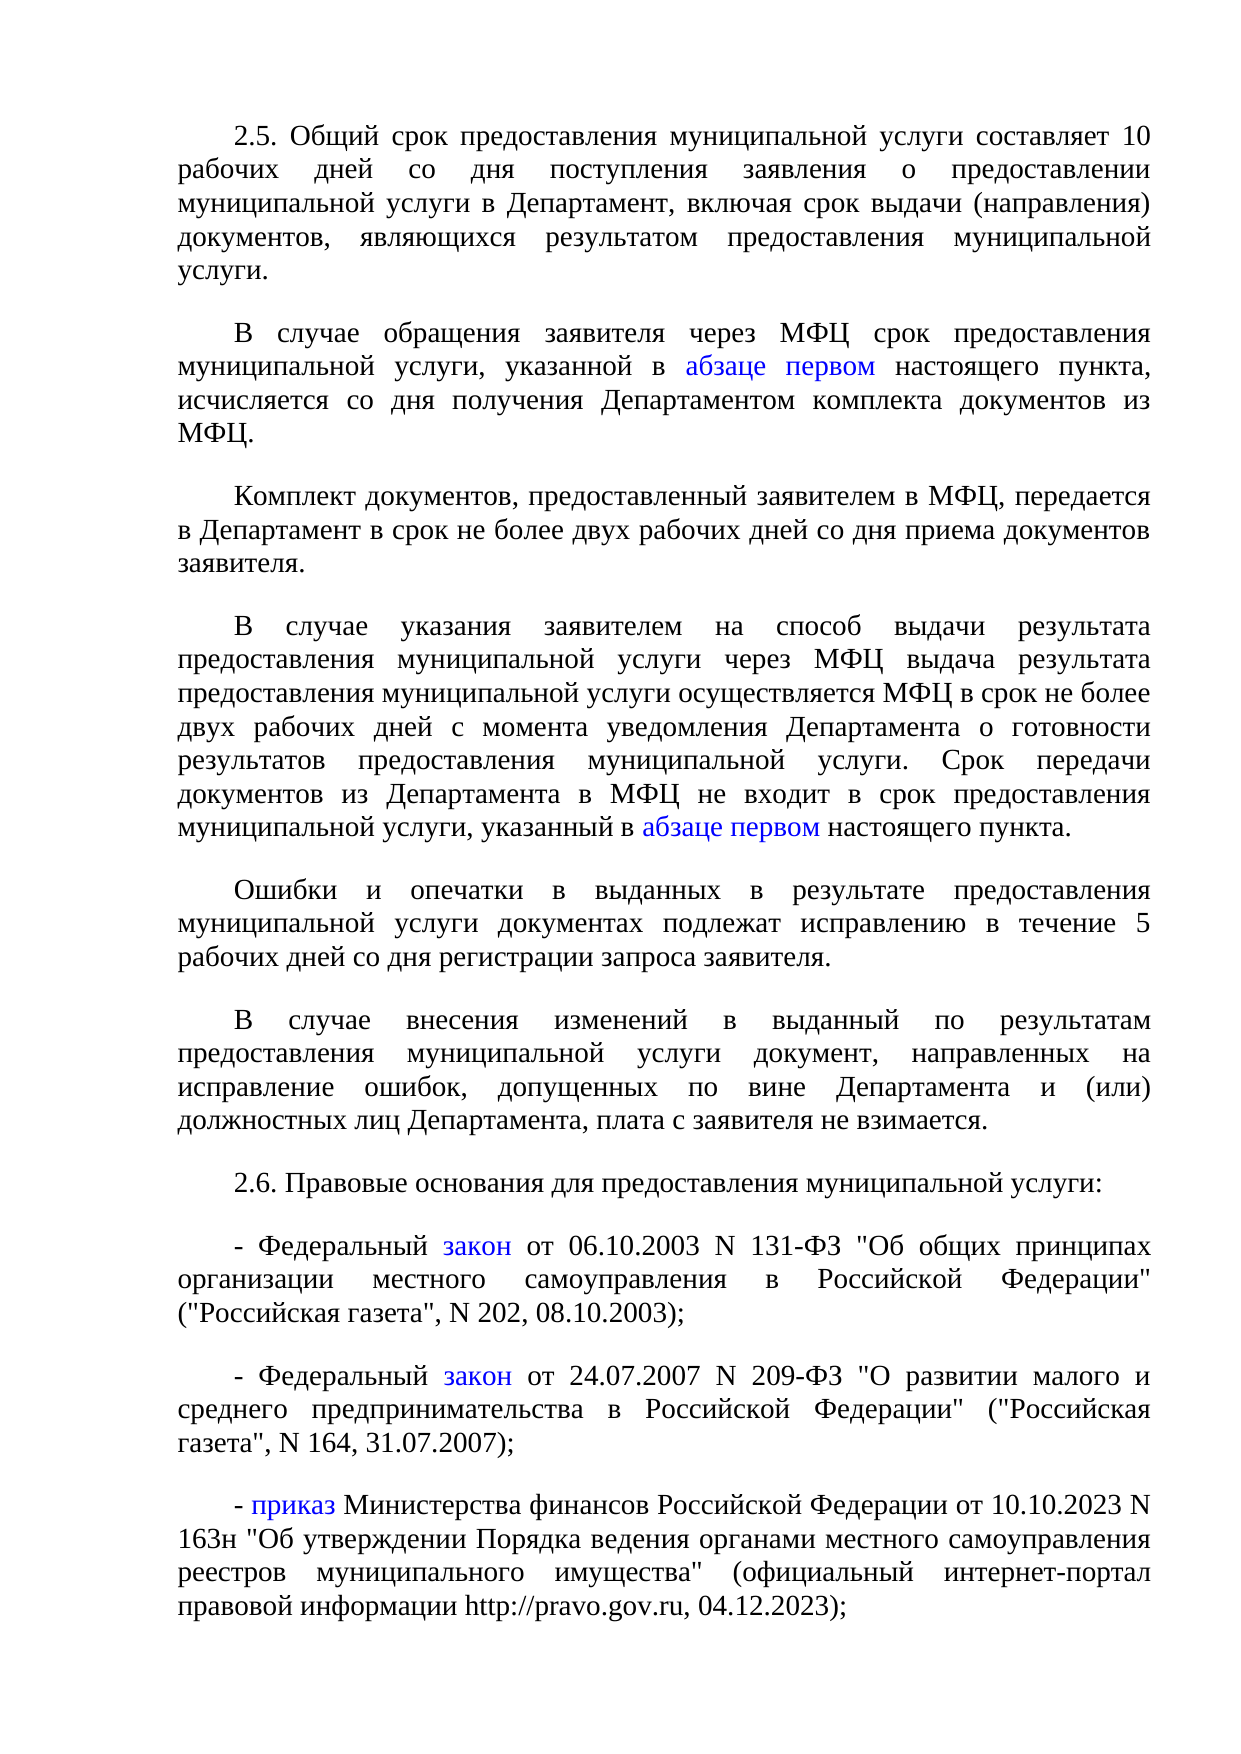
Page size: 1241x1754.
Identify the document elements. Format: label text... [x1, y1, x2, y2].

text - Федеральный закон от 24.07.2007 N 209-ФЗ "О развитии малого и среднего предпринимательства в Российской Федерации" ("Российская газета", N 164, 31.07.2007); [177, 1358, 1152, 1458]
text Ошибки и опечатки в выданных в результате предоставления муниципальной услуги документах подлежат исправлению в течение 5 рабочих дней со дня регистрации запроса заявителя. [177, 872, 1152, 973]
text Комплект документов, предоставленный заявителем в МФЦ, передается в Департамент в срок не более двух рабочих дней со дня приема документов заявителя. [177, 478, 1152, 579]
text - приказ Министерства финансов Российской Федерации от 10.10.2023 N 163н "Об утверждении Порядка ведения органами местного самоуправления реестров муниципального имущества" (официальный интернет-портал правовой информации http://pravo.gov.ru, 04.12.2023); [177, 1487, 1152, 1622]
text 2.6. Правовые основания для предоставления муниципальной услуги: [177, 1165, 1152, 1199]
text - Федеральный закон от 06.10.2003 N 131-ФЗ "Об общих принципах организации местного самоуправления в Российской Федерации" ("Российская газета", N 202, 08.10.2003); [177, 1228, 1152, 1328]
text В случае обращения заявителя через МФЦ срок предоставления муниципальной услуги, указанной в абзаце первом настоящего пункта, исчисляется со дня получения Департаментом комплекта документов из МФЦ. [177, 315, 1152, 449]
text 2.5. Общий срок предоставления муниципальной услуги составляет 10 рабочих дней со дня поступления заявления о предоставлении муниципальной услуги в Департамент, включая срок выдачи (направления) документов, являющихся результатом предоставления муниципальной услуги. [177, 118, 1152, 286]
text В случае указания заявителем на способ выдачи результата предоставления муниципальной услуги через МФЦ выдача результата предоставления муниципальной услуги осуществляется МФЦ в срок не более двух рабочих дней с момента уведомления Департамента о готовности результатов предоставления муниципальной услуги. Срок передачи документов из Департамента в МФЦ не входит в срок предоставления муниципальной услуги, указанный в абзаце первом настоящего пункта. [177, 608, 1152, 843]
text В случае внесения изменений в выданный по результатам предоставления муниципальной услуги документ, направленных на исправление ошибок, допущенных по вине Департамента и (или) должностных лиц Департамента, плата с заявителя не взимается. [177, 1002, 1152, 1136]
